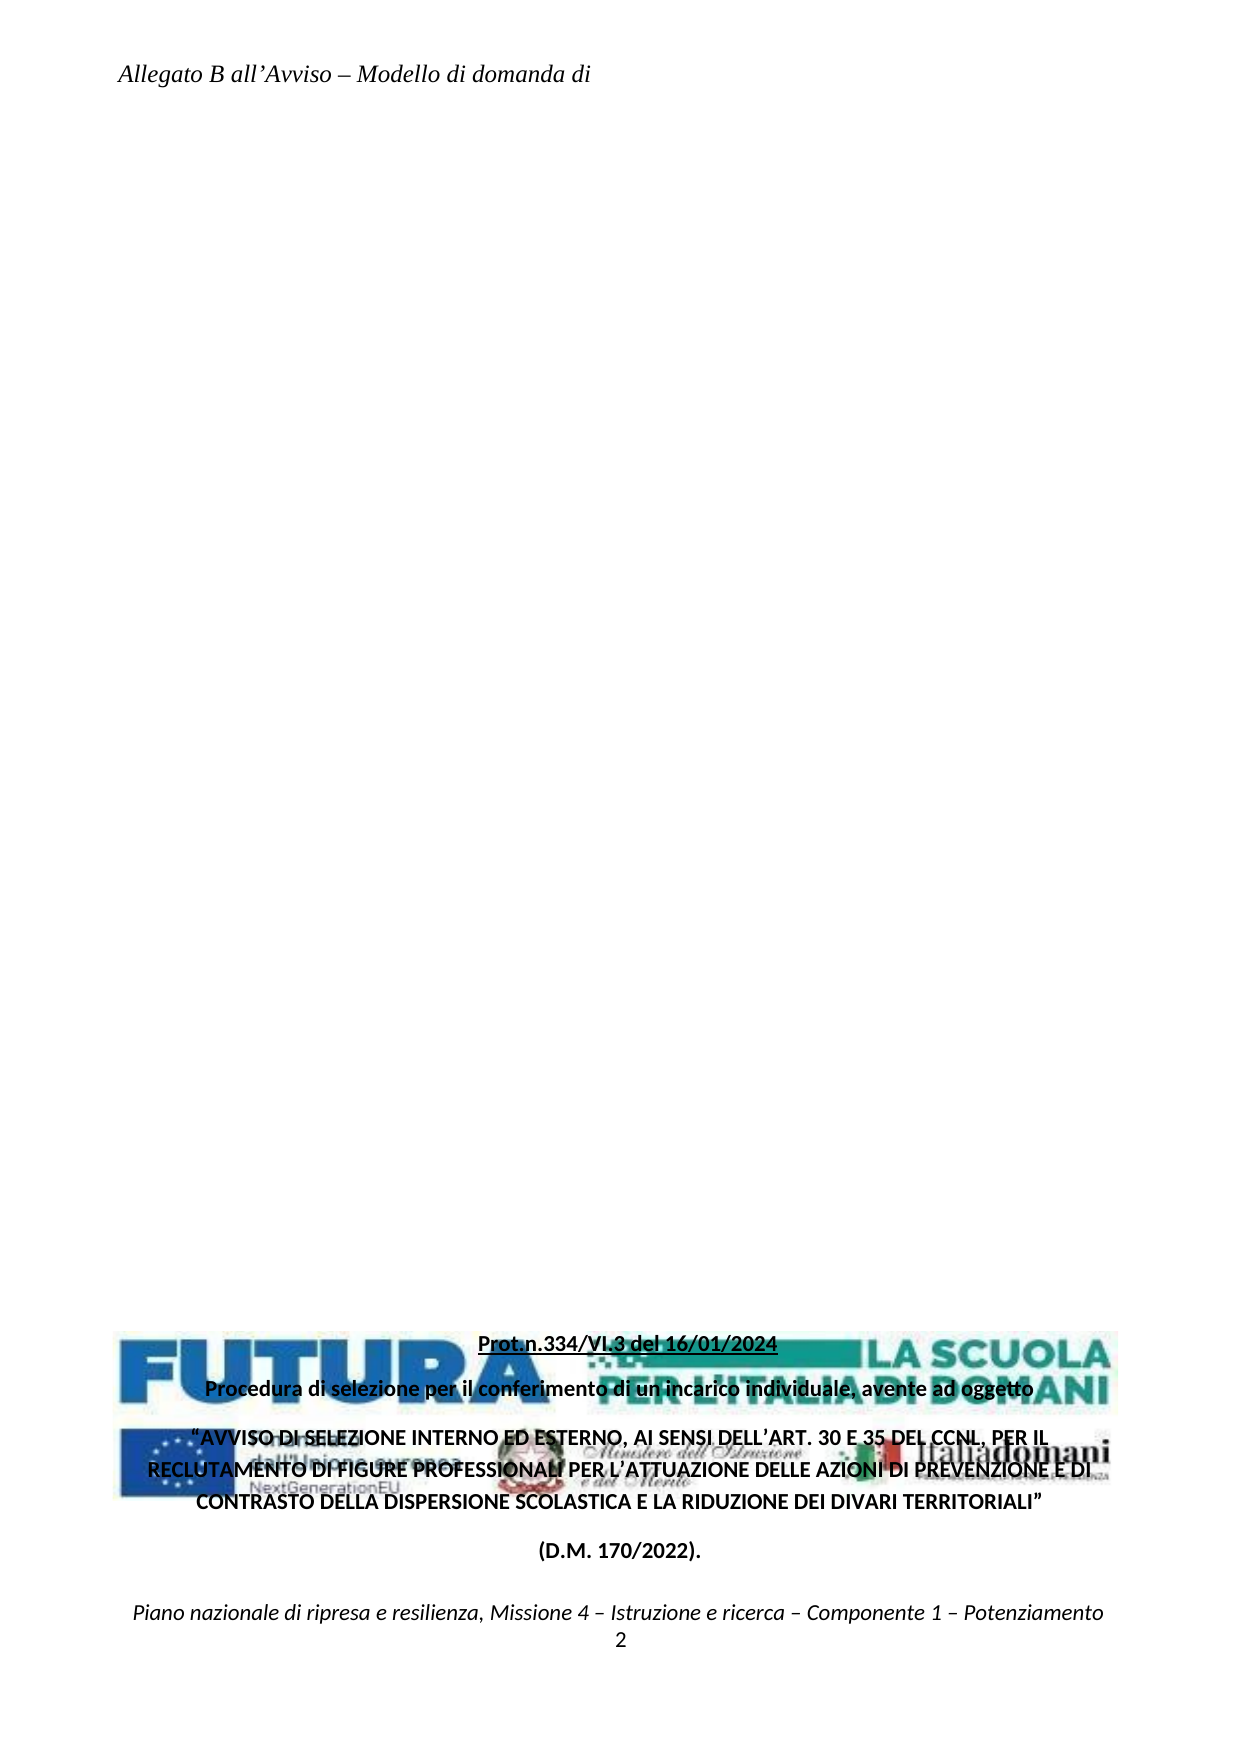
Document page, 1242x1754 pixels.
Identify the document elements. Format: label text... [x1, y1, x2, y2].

text (D.M. 170/2022). [132, 1536, 1108, 1564]
text Procedura di selezione per il conferimento di un incarico individuale, avente ad oggetto [132, 1374, 1108, 1402]
text Prot.n.334/VI.3 del 16/01/2024 [80, 1329, 1176, 1357]
picture [112, 1357, 1119, 1501]
text “AVVISO DI SELEZIONE INTERNO ED ESTERNO, AI SENSI DELL’ART. 30 E 35 DEL CCNL, PER IL RECLUTAMENTO DI FIGURE PROFESSIONALI PER L’ATTUAZIONE DELLE AZIONI DI PREVENZIONE E DI CONTRASTO DELLA DISPERSIONE SCOLASTICA E LA RIDUZIONE DEI DIVARI TERRITORIALI” [132, 1423, 1108, 1515]
